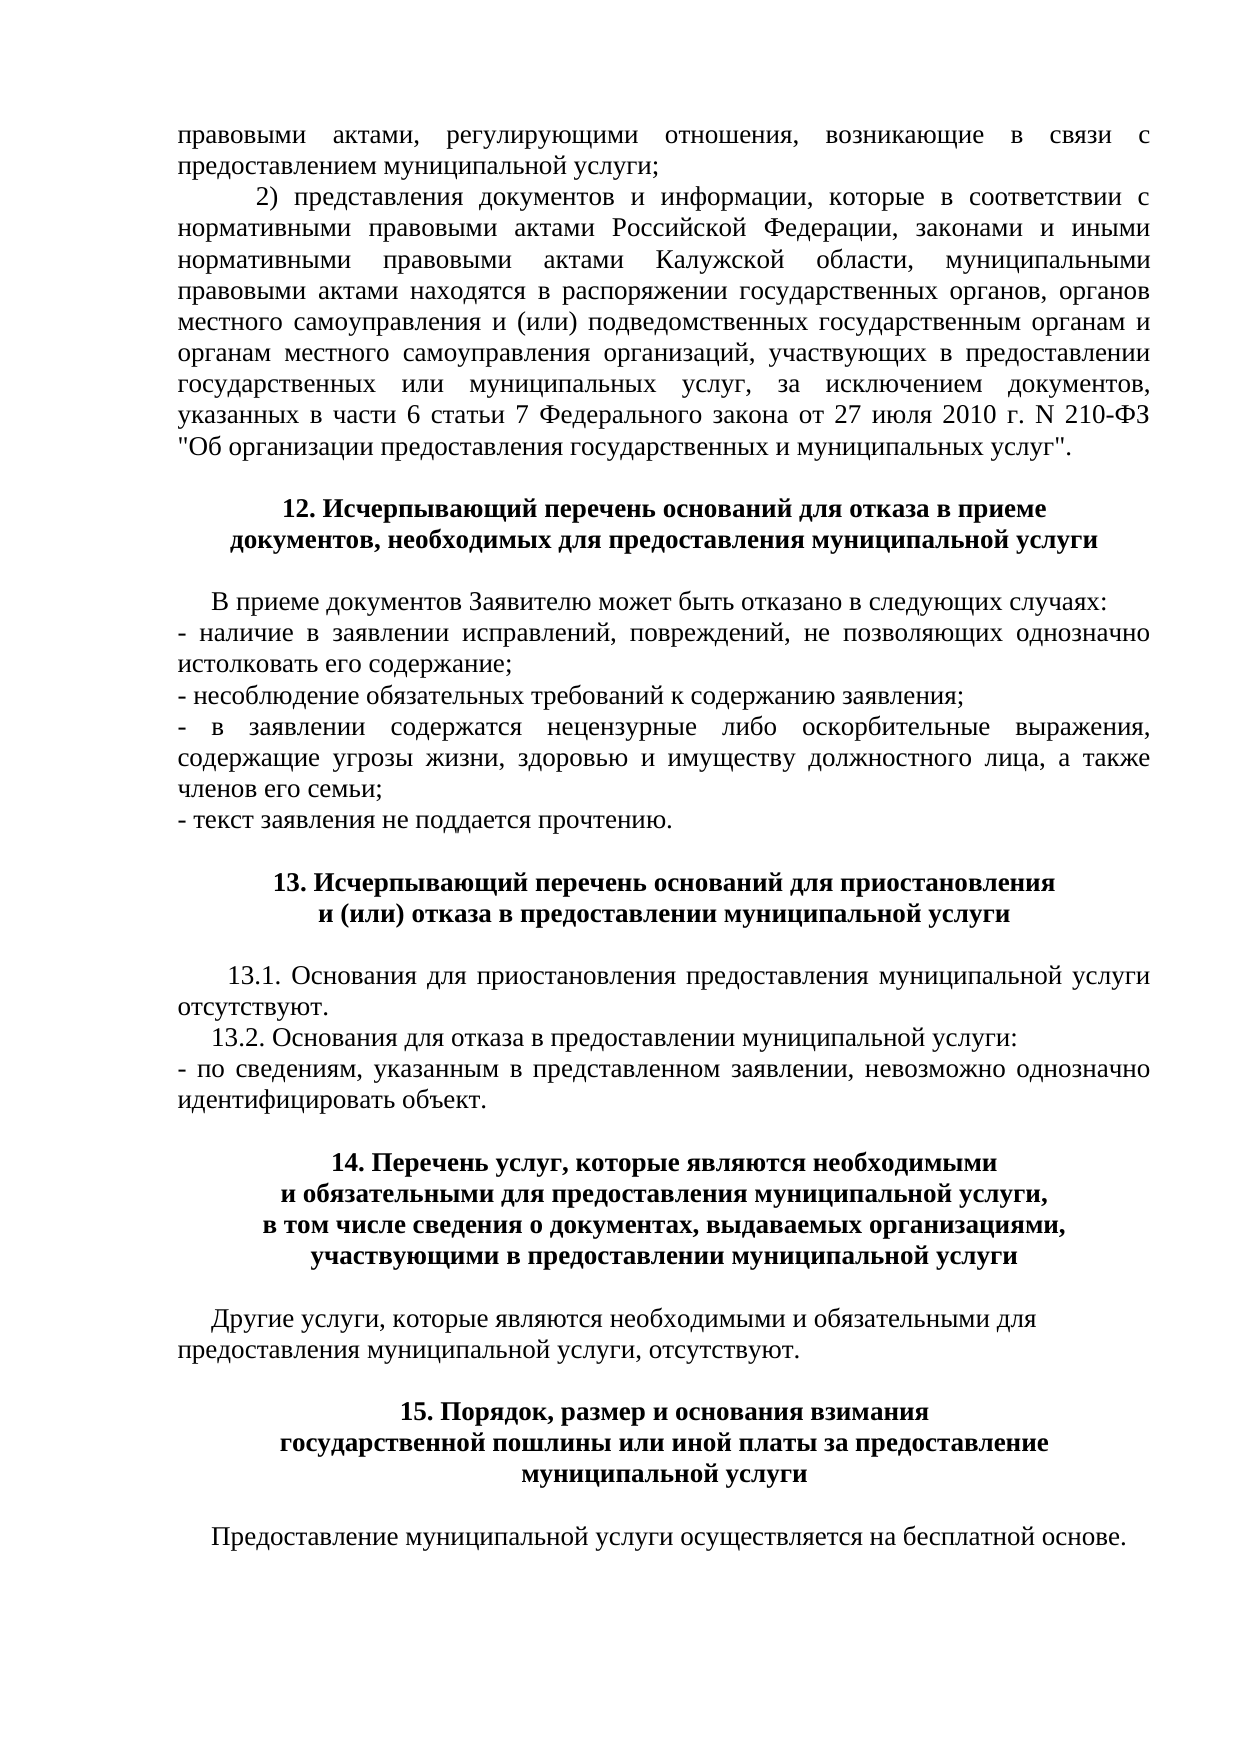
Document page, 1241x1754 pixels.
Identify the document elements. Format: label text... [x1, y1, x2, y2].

text и обязательными для предоставления муниципальной услуги, [177, 1177, 1152, 1208]
text В приеме документов Заявителю может быть отказано в следующих случаях: [177, 585, 1152, 616]
text 13. Исчерпывающий перечень оснований для приостановления [177, 866, 1152, 897]
text участвующими в предоставлении муниципальной услуги [177, 1239, 1152, 1271]
text Другие услуги, которые являются необходимыми и обязательными для предоставления муниципальной услуги, отсутствуют. [177, 1302, 1152, 1364]
text - по сведениям, указанным в представленном заявлении, невозможно однозначно идентифицировать объект. [177, 1052, 1152, 1115]
text в том числе сведения о документах, выдаваемых организациями, [177, 1208, 1152, 1239]
text 15. Порядок, размер и основания взимания [177, 1395, 1152, 1426]
text - в заявлении содержатся нецензурные либо оскорбительные выражения, содержащие угрозы жизни, здоровью и имуществу должностного лица, а также членов его семьи; [177, 710, 1152, 803]
text - наличие в заявлении исправлений, повреждений, не позволяющих однозначно истолковать его содержание; [177, 616, 1152, 679]
text 14. Перечень услуг, которые являются необходимыми [177, 1146, 1152, 1177]
text муниципальной услуги [177, 1457, 1152, 1488]
text 13.2. Основания для отказа в предоставлении муниципальной услуги: [177, 1021, 1152, 1052]
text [177, 118, 1152, 180]
text документов, необходимых для предоставления муниципальной услуги [177, 523, 1152, 554]
text государственной пошлины или иной платы за предоставление [177, 1426, 1152, 1457]
text - текст заявления не поддается прочтению. [177, 803, 1152, 834]
text 13.1. Основания для приостановления предоставления муниципальной услуги отсутствуют. [177, 959, 1152, 1021]
text - несоблюдение обязательных требований к содержанию заявления; [177, 679, 1152, 710]
text и (или) отказа в предоставлении муниципальной услуги [177, 897, 1152, 928]
text Предоставление муниципальной услуги осуществляется на бесплатной основе. [177, 1520, 1152, 1551]
text 12. Исчерпывающий перечень оснований для отказа в приеме [177, 492, 1152, 523]
text 2) представления документов и информации, которые в соответствии с нормативными правовыми актами Российской Федерации, законами и иными нормативными правовыми актами Калужской области, муниципальными правовыми актами находятся в распоряжении государственных органов, органов местного самоуправления и (или) подведомственных государственным органам и органам местного самоуправления организаций, участвующих в предоставлении государственных или муниципальных услуг, за исключением документов, указанных в части 6 статьи 7 Федерального закона от 27 июля 2010 г. N 210-ФЗ "Об организации предоставления государственных и муниципальных услуг". [177, 180, 1152, 461]
